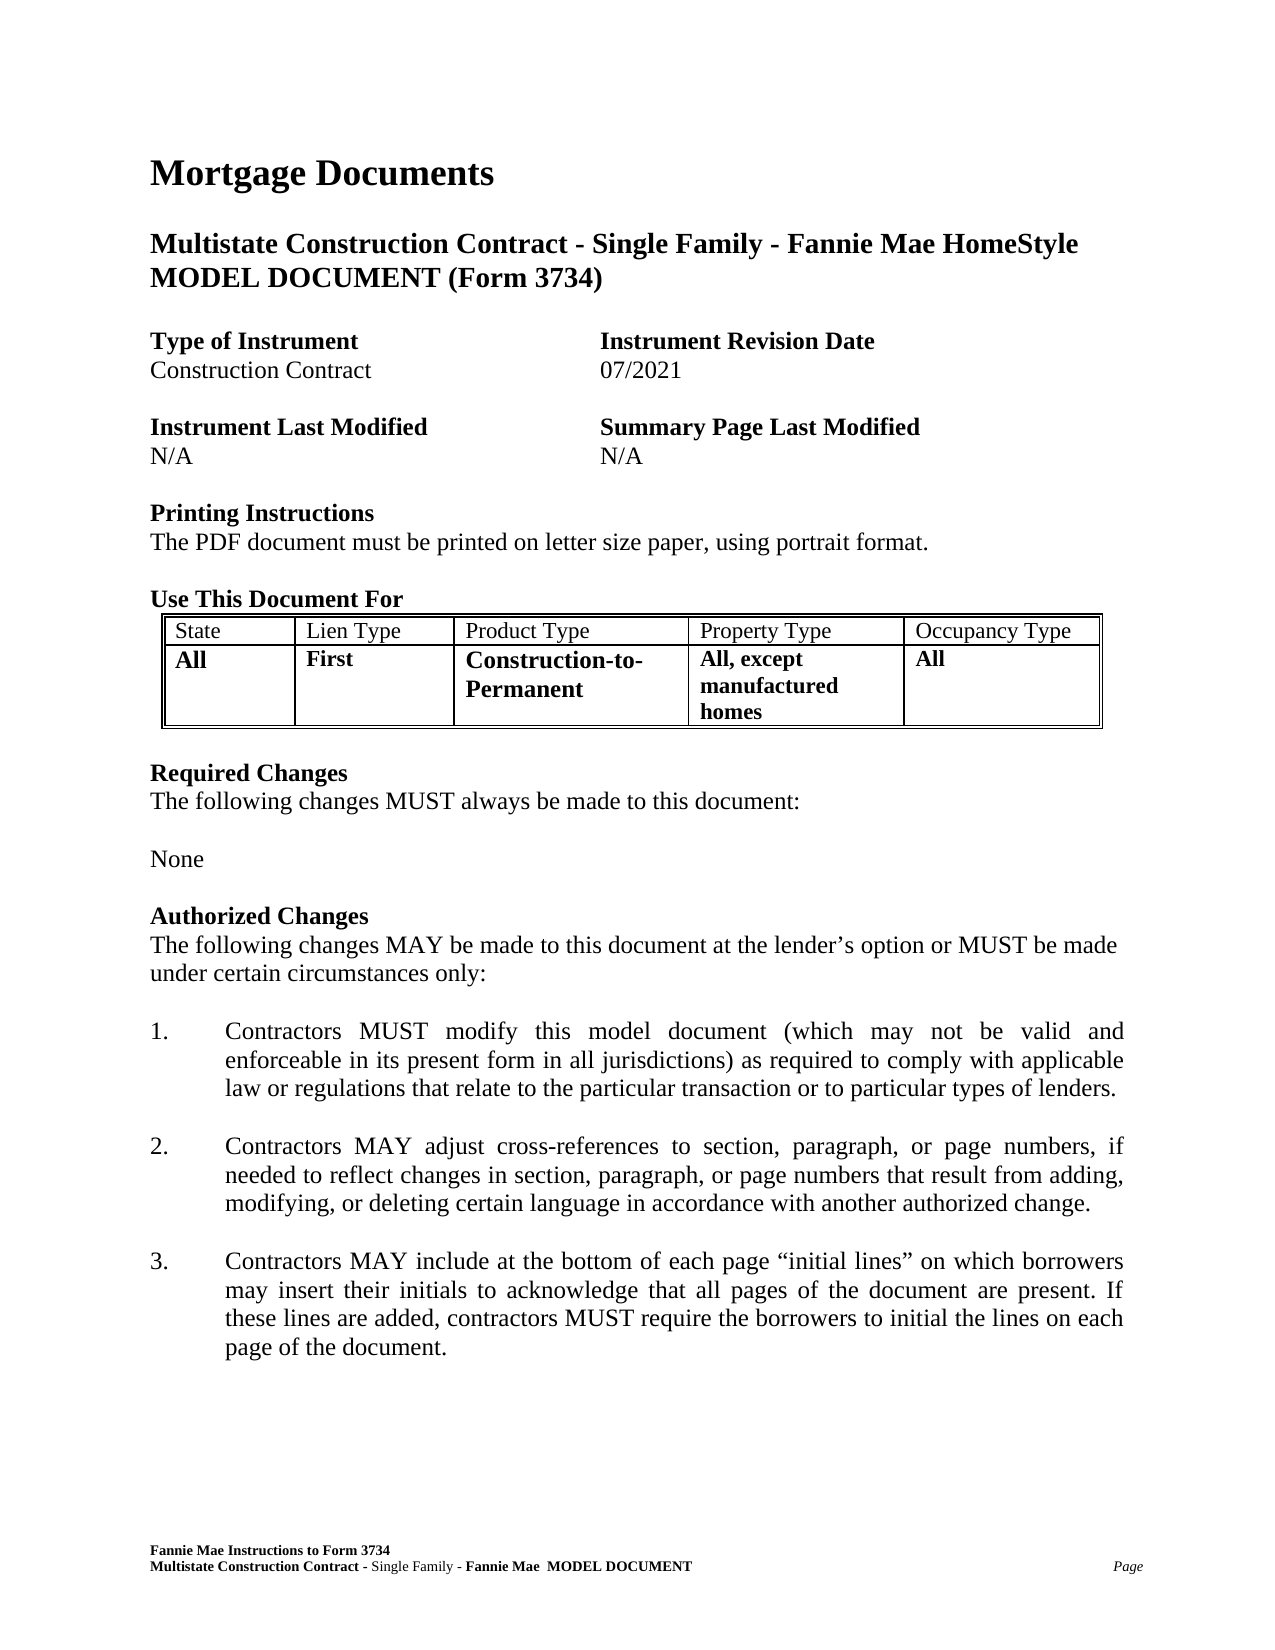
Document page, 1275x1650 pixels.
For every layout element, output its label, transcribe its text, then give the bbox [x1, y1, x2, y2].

text The PDF document must be printed on letter size paper, using portrait format. [150, 527, 1125, 556]
text Printing Instructions [150, 498, 1125, 527]
table_header State [166, 618, 294, 644]
list Contractors MAY adjust cross-references to section, paragraph, or page numbers, if needed to reflect changes in section, paragraph, or page numbers that result from adding, modifying, or deleting certain language in accordance with another authorized change. [150, 1131, 1125, 1217]
list Contractors MUST modify this model document (which may not be valid and enforceable in its present form in all jurisdictions) as required to comply with applicable law or regulations that relate to the particular transaction or to particular types of lenders. [150, 1016, 1125, 1102]
table_cell All [166, 646, 294, 724]
table_cell First [296, 646, 453, 724]
table_cell Construction-to-Permanent [455, 646, 688, 724]
text Type of Instrument Instrument Revision Date [150, 326, 1125, 355]
table_header Occupancy Type [905, 618, 1099, 644]
text Multistate Construction Contract - Single Family - Fannie Mae HomeStyle MODEL DOCUMENT (Form 3734) [150, 226, 1125, 293]
text Authorized Changes [150, 901, 1125, 930]
table_header Property Type [689, 618, 903, 644]
text N/A N/A [150, 441, 1125, 469]
table_header Lien Type [296, 618, 453, 644]
text Instrument Last Modified Summary Page Last Modified [150, 412, 1125, 441]
table_header Product Type [455, 618, 688, 644]
text Required Changes [150, 758, 1125, 786]
text None [150, 844, 1125, 873]
text The following changes MUST always be made to this document: [150, 786, 1125, 815]
text Construction Contract 07/2021 [150, 355, 1125, 384]
table_cell All, except manufactured homes [689, 646, 903, 724]
text 3. Contractors MAY include at the bottom of each page “initial lines” on which borrowers may insert their initials to acknowledge that all pages of the document are present. If these lines are added, contractors MUST require the borrowers to initial the lines on each page of the document. [150, 1246, 1125, 1361]
text Mortgage Documents [150, 150, 1125, 193]
table_cell All [905, 646, 1099, 724]
text The following changes MAY be made to this document at the lender’s option or MUST be made under certain circumstances only: [150, 930, 1125, 987]
text Use This Document For [150, 584, 1125, 613]
